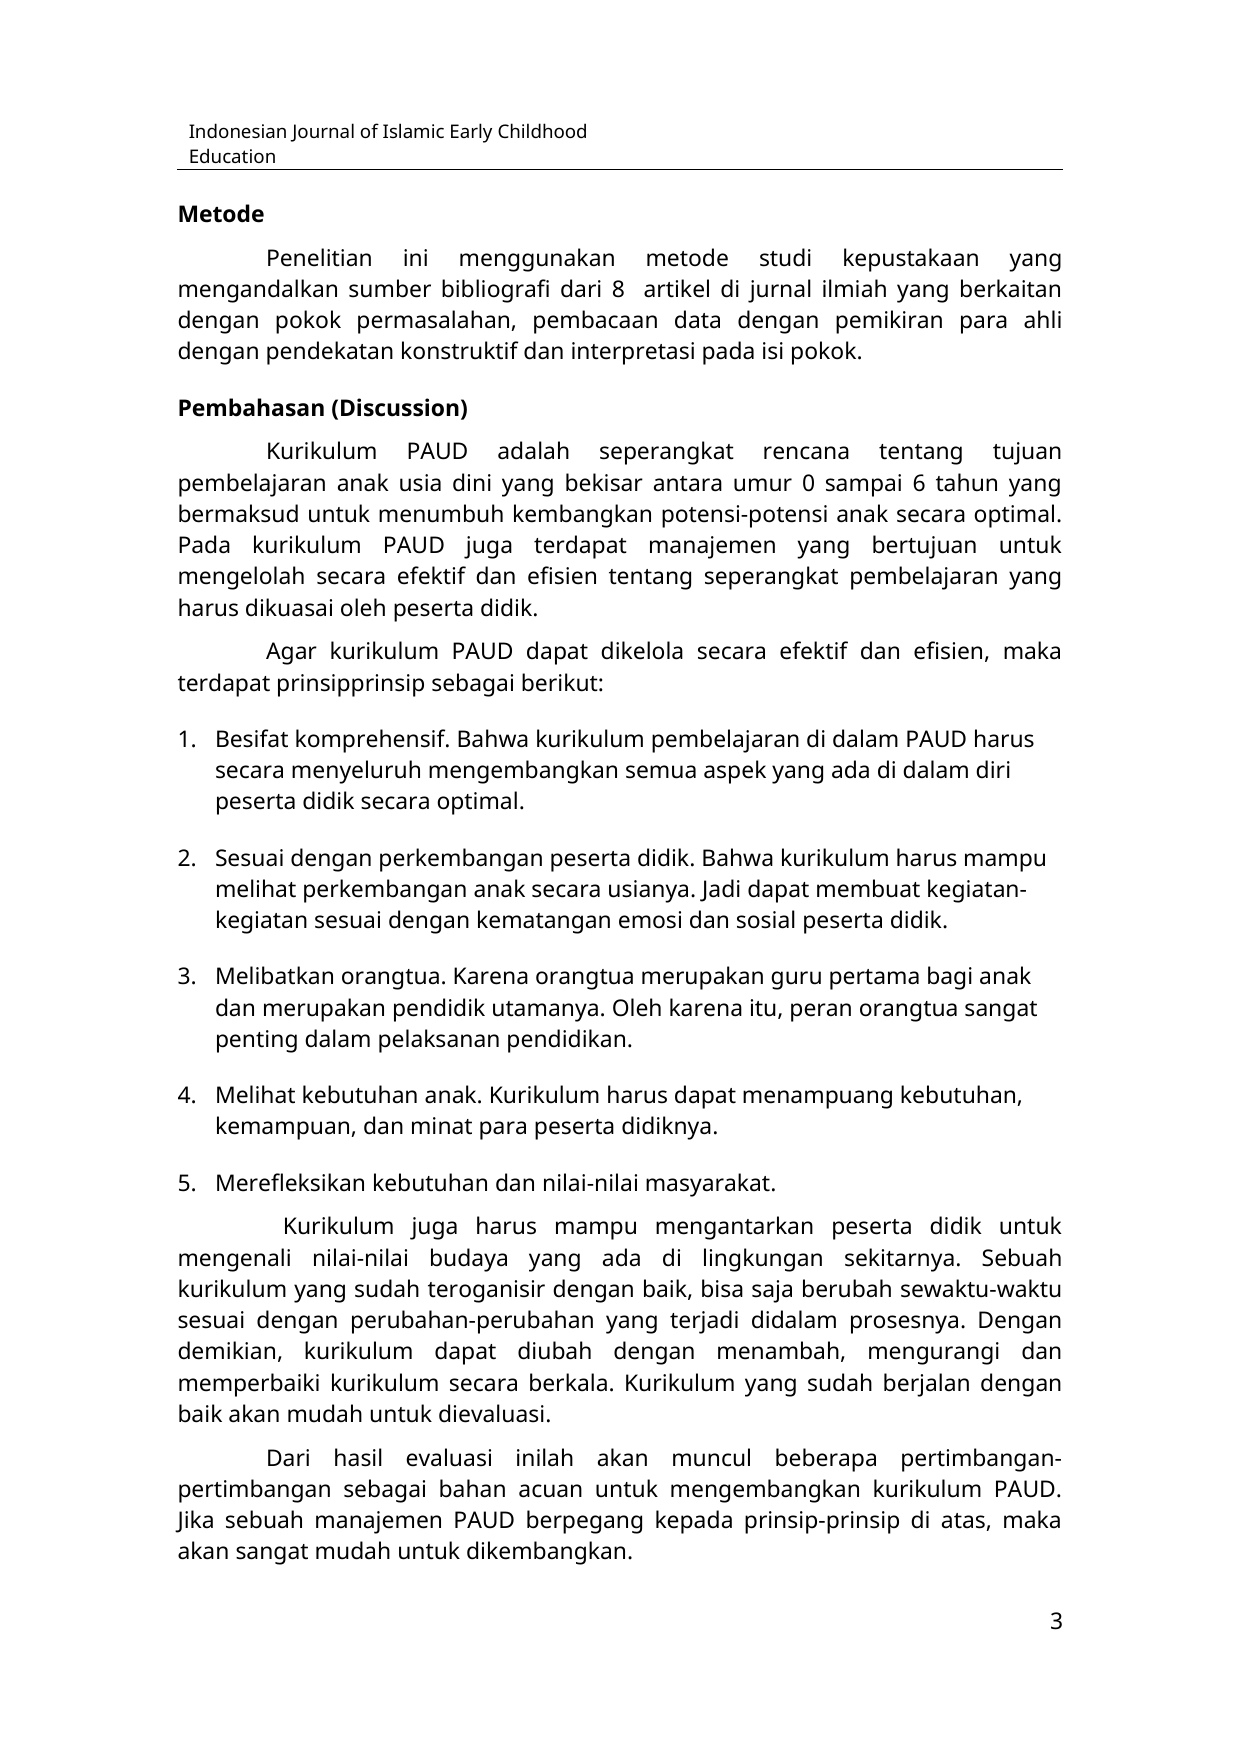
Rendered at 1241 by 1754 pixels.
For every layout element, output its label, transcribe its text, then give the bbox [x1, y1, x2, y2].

subtitle Melihat kebutuhan anak. Kurikulum harus dapat menampuang kebutuhan, kemampuan, dan minat para peserta didiknya. [177, 1079, 1063, 1142]
subtitle Dari hasil evaluasi inilah akan muncul beberapa pertimbangan-pertimbangan sebagai bahan acuan untuk mengembangkan kurikulum PAUD. Jika sebuah manajemen PAUD berpegang kepada prinsip-prinsip di atas, maka akan sangat mudah untuk dikembangkan. [177, 1442, 1063, 1567]
subtitle Sesuai dengan perkembangan peserta didik. Bahwa kurikulum harus mampu melihat perkembangan anak secara usianya. Jadi dapat membuat kegiatan-kegiatan sesuai dengan kematangan emosi dan sosial peserta didik. [177, 842, 1063, 935]
subtitle Agar kurikulum PAUD dapat dikelola secara efektif dan efisien, maka terdapat prinsipprinsip sebagai berikut: [177, 635, 1063, 698]
subtitle Kurikulum juga harus mampu mengantarkan peserta didik untuk mengenali nilai-nilai budaya yang ada di lingkungan sekitarnya. Sebuah kurikulum yang sudah teroganisir dengan baik, bisa saja berubah sewaktu-waktu sesuai dengan perubahan-perubahan yang terjadi didalam prosesnya. Dengan demikian, kurikulum dapat diubah dengan menambah, mengurangi dan memperbaiki kurikulum secara berkala. Kurikulum yang sudah berjalan dengan baik akan mudah untuk dievaluasi. [177, 1210, 1063, 1429]
subtitle Merefleksikan kebutuhan dan nilai-nilai masyarakat. [177, 1167, 1063, 1198]
subtitle Besifat komprehensif. Bahwa kurikulum pembelajaran di dalam PAUD harus secara menyeluruh mengembangkan semua aspek yang ada di dalam diri peserta didik secara optimal. [177, 723, 1063, 817]
subtitle Pembahasan (Discussion) [177, 392, 1063, 423]
subtitle Kurikulum PAUD adalah seperangkat rencana tentang tujuan pembelajaran anak usia dini yang bekisar antara umur 0 sampai 6 tahun yang bermaksud untuk menumbuh kembangkan potensi-potensi anak secara optimal. Pada kurikulum PAUD juga terdapat manajemen yang bertujuan untuk mengelolah secara efektif dan efisien tentang seperangkat pembelajaran yang harus dikuasai oleh peserta didik. [177, 435, 1063, 623]
subtitle Melibatkan orangtua. Karena orangtua merupakan guru pertama bagi anak dan merupakan pendidik utamanya. Oleh karena itu, peran orangtua sangat penting dalam pelaksanan pendidikan. [177, 960, 1063, 1054]
subtitle Penelitian ini menggunakan metode studi kepustakaan yang mengandalkan sumber bibliografi dari 8 artikel di jurnal ilmiah yang berkaitan dengan pokok permasalahan, pembacaan data dengan pemikiran para ahli dengan pendekatan konstruktif dan interpretasi pada isi pokok. [177, 242, 1063, 367]
subtitle Metode [177, 198, 1063, 229]
